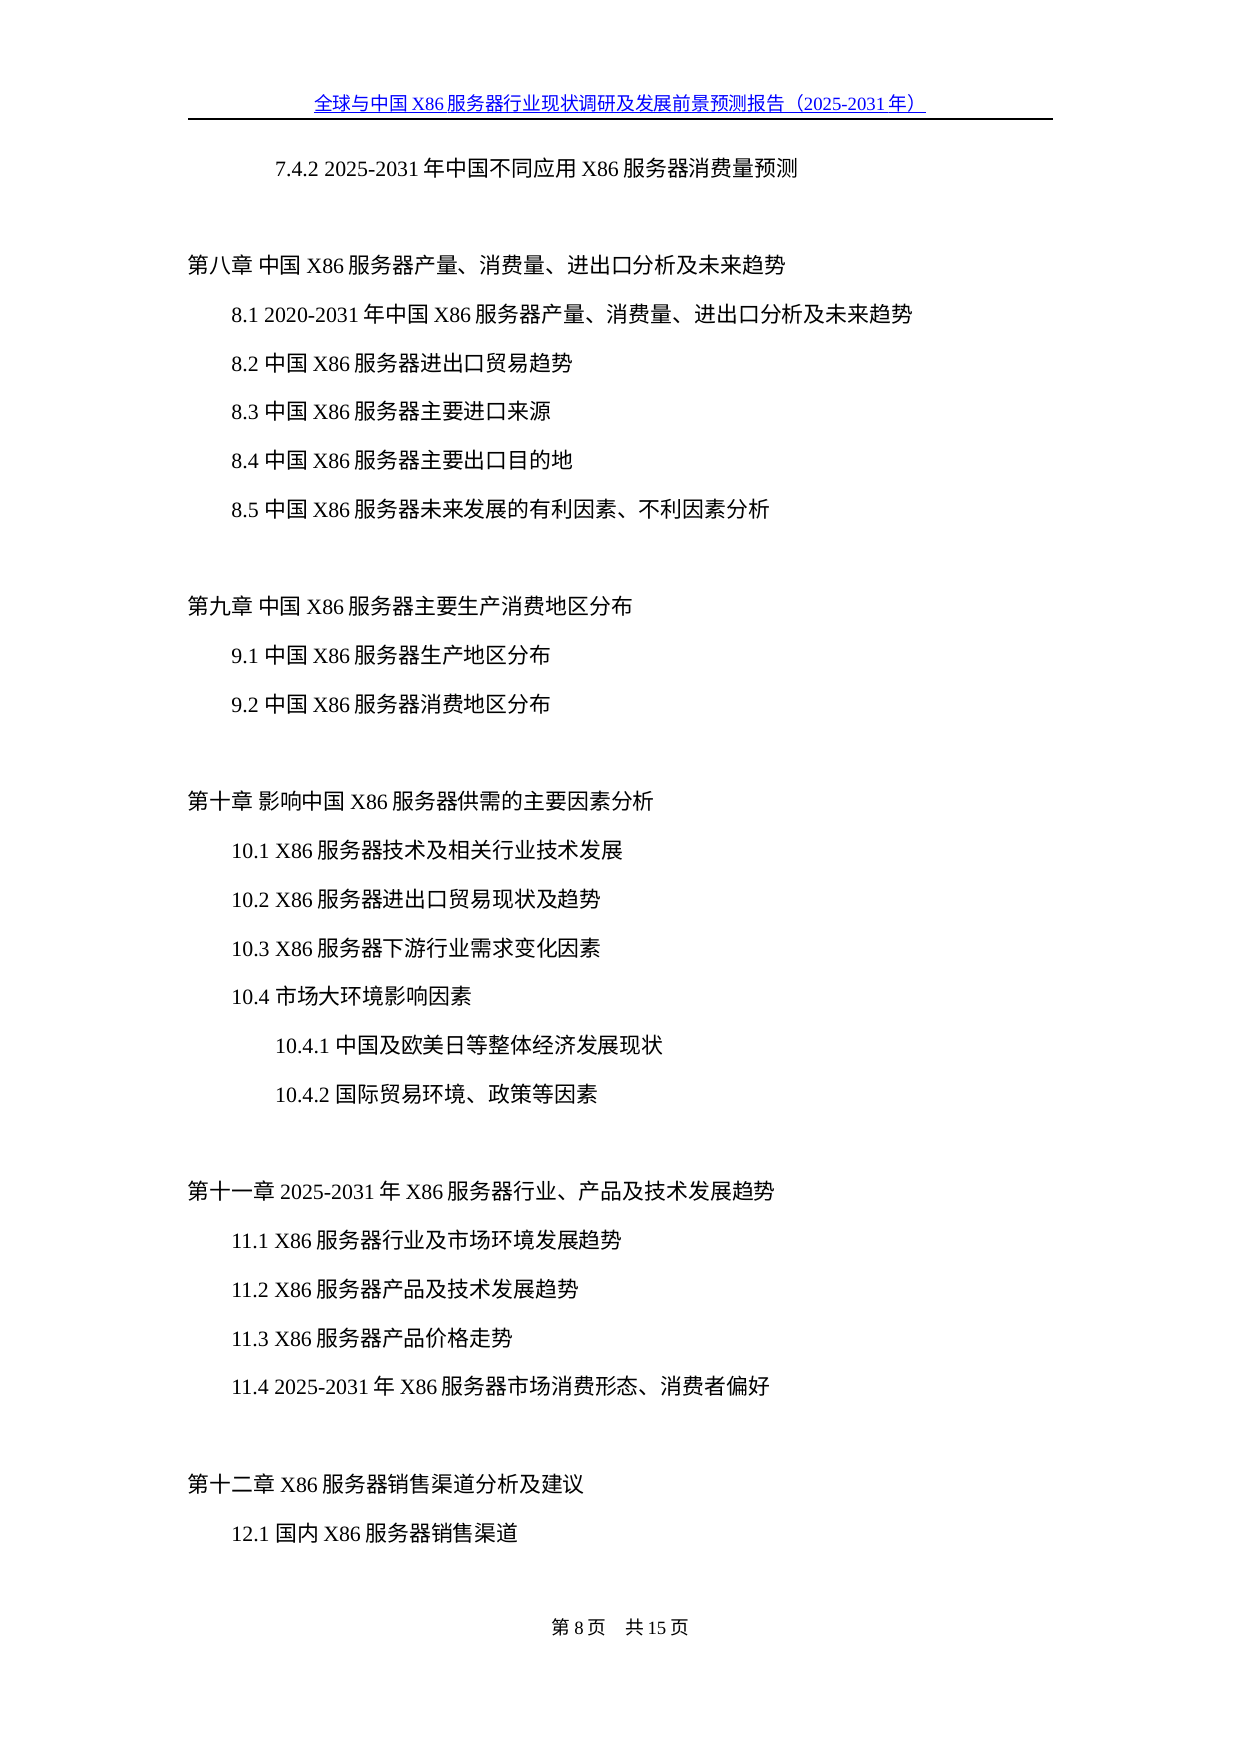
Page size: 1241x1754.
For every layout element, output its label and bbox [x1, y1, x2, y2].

text [187, 150, 1053, 1548]
